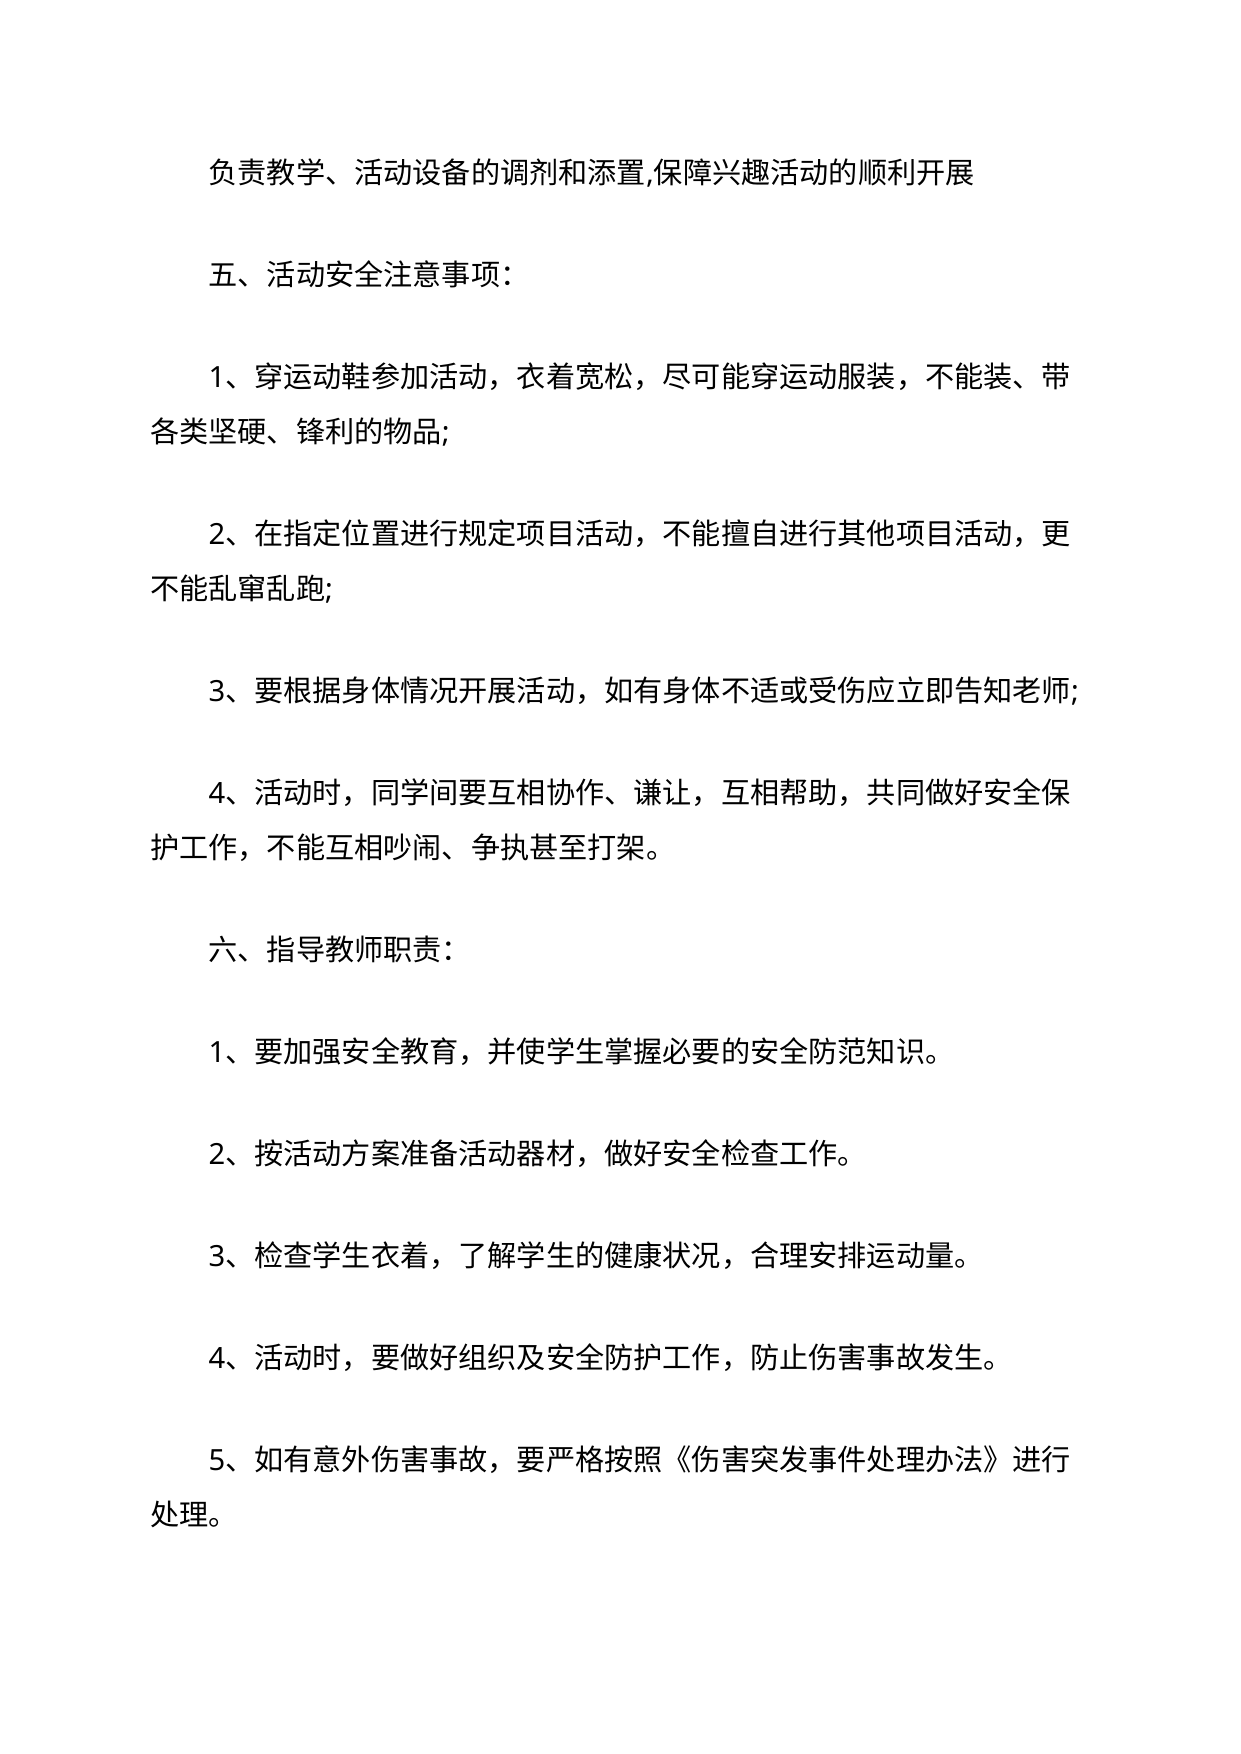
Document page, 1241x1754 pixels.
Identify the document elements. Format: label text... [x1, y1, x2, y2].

text 3、要根据身体情况开展活动，如有身体不适或受伤应立即告知老师; [150, 668, 1090, 710]
text 3、检查学生衣着，了解学生的健康状况，合理安排运动量。 [150, 1232, 1090, 1274]
text 5、如有意外伤害事故，要严格按照《伤害突发事件处理办法》进行处理。 [150, 1436, 1090, 1533]
text 负责教学、活动设备的调剂和添置,保障兴趣活动的顺利开展 [150, 150, 1090, 192]
text 2、在指定位置进行规定项目活动，不能擅自进行其他项目活动，更不能乱窜乱跑; [150, 511, 1090, 608]
text 4、活动时，同学间要互相协作、谦让，互相帮助，共同做好安全保护工作，不能互相吵闹、争执甚至打架。 [150, 770, 1090, 867]
text 1、穿运动鞋参加活动，衣着宽松，尽可能穿运动服装，不能装、带各类坚硬、锋利的物品; [150, 354, 1090, 451]
text 六、指导教师职责： [150, 926, 1090, 969]
text 五、活动安全注意事项： [150, 252, 1090, 294]
text 1、要加强安全教育，并使学生掌握必要的安全防范知识。 [150, 1028, 1090, 1071]
text 2、按活动方案准备活动器材，做好安全检查工作。 [150, 1130, 1090, 1173]
text 4、活动时，要做好组织及安全防护工作，防止伤害事故发生。 [150, 1334, 1090, 1377]
